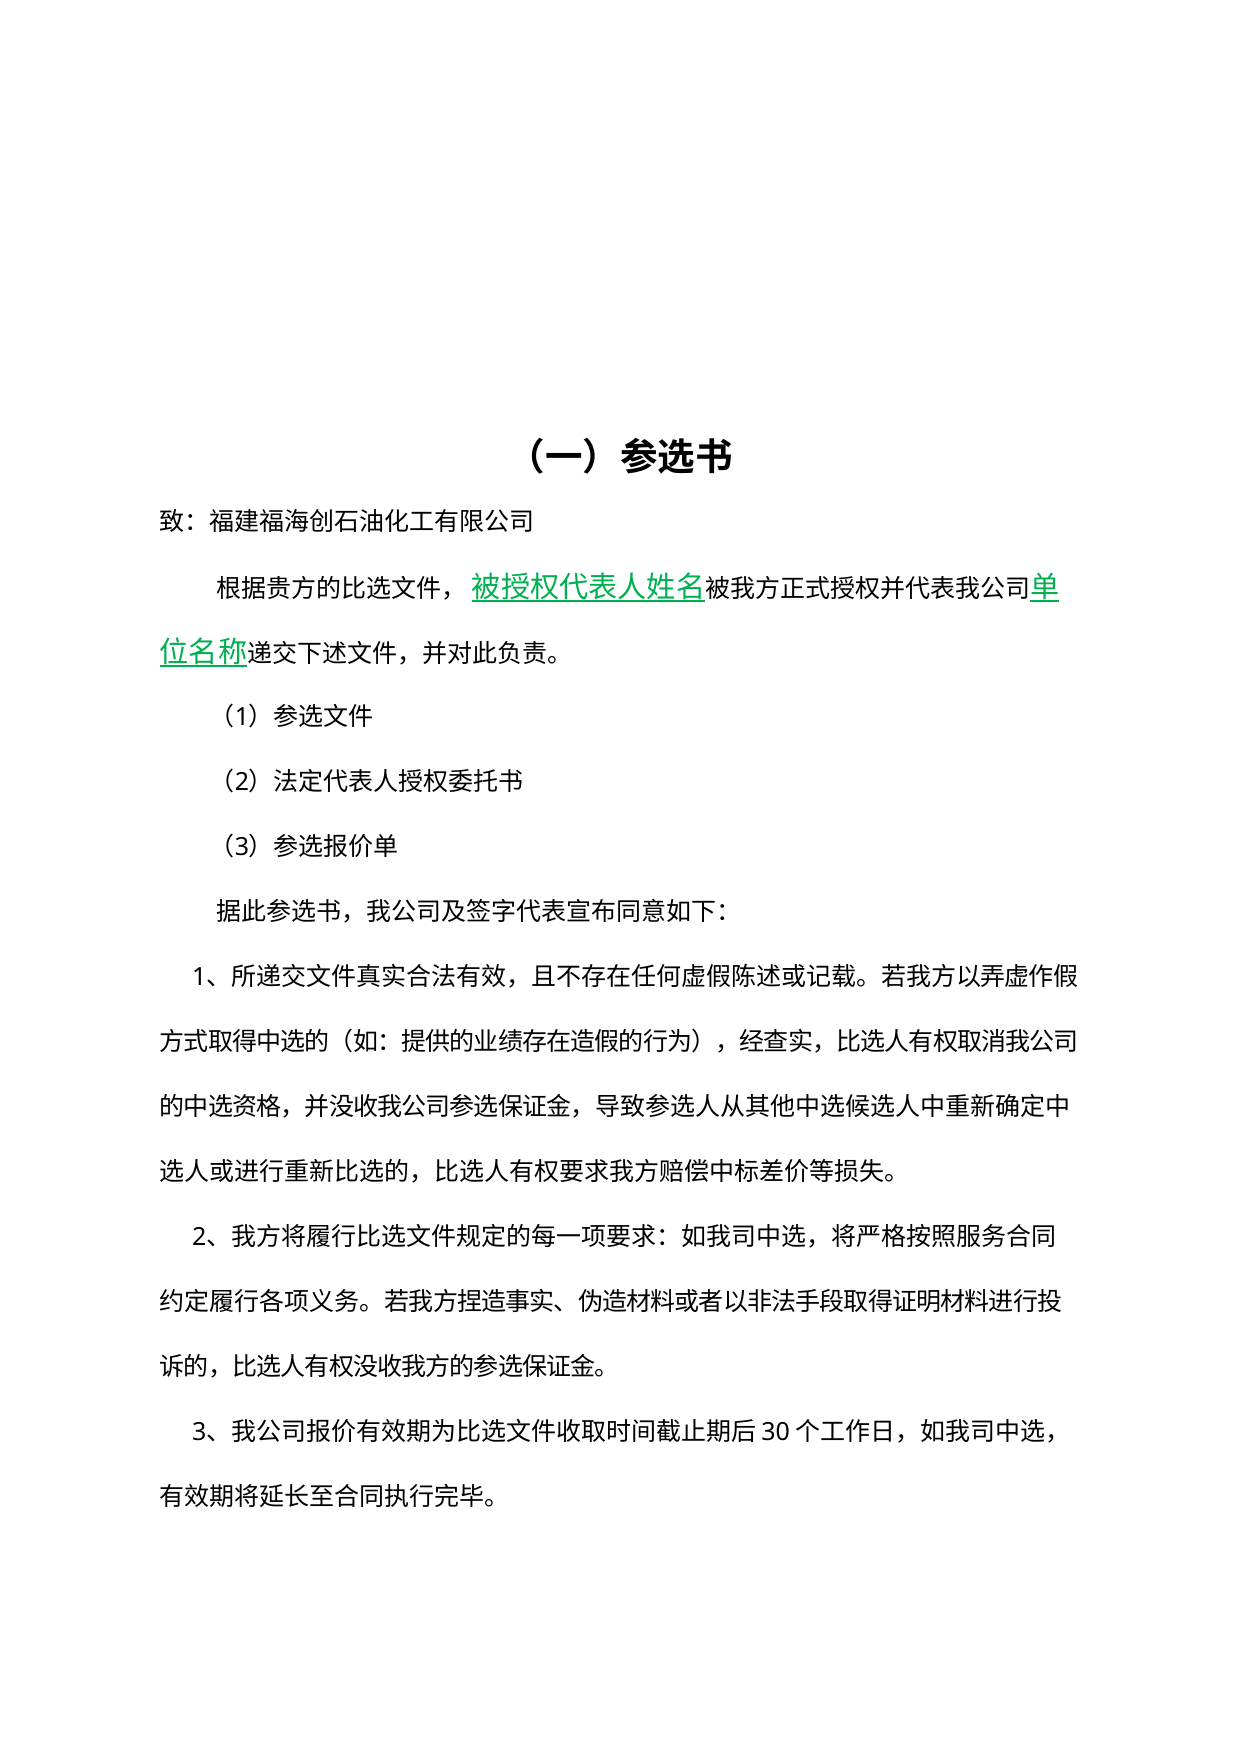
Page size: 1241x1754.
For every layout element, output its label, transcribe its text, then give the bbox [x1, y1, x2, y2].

text （一）参选书 [159, 422, 1081, 487]
text （1）参选文件 [159, 682, 1081, 747]
text 2、我方将履行比选文件规定的每一项要求：如我司中选，将严格按照服务合同约定履行各项义务。若我方捏造事实、伪造材料或者以非法手段取得证明材料进行投诉的，比选人有权没收我方的参选保证金。 [159, 1202, 1081, 1397]
text 1、所递交文件真实合法有效，且不存在任何虚假陈述或记载。若我方以弄虚作假方式取得中选的（如：提供的业绩存在造假的行为），经查实，比选人有权取消我公司的中选资格，并没收我公司参选保证金，导致参选人从其他中选候选人中重新确定中选人或进行重新比选的，比选人有权要求我方赔偿中标差价等损失。 [159, 942, 1081, 1202]
text （3）参选报价单 [159, 812, 1081, 877]
text 据此参选书，我公司及签字代表宣布同意如下： [159, 877, 1081, 942]
text （2）法定代表人授权委托书 [159, 747, 1081, 812]
text 根据贵方的比选文件， 被授权代表人姓名被我方正式授权并代表我公司单位名称递交下述文件，并对此负责。 [159, 552, 1081, 682]
text 致：福建福海创石油化工有限公司 [159, 487, 1081, 552]
text 3、我公司报价有效期为比选文件收取时间截止期后30个工作日，如我司中选，有效期将延长至合同执行完毕。 [159, 1397, 1081, 1527]
